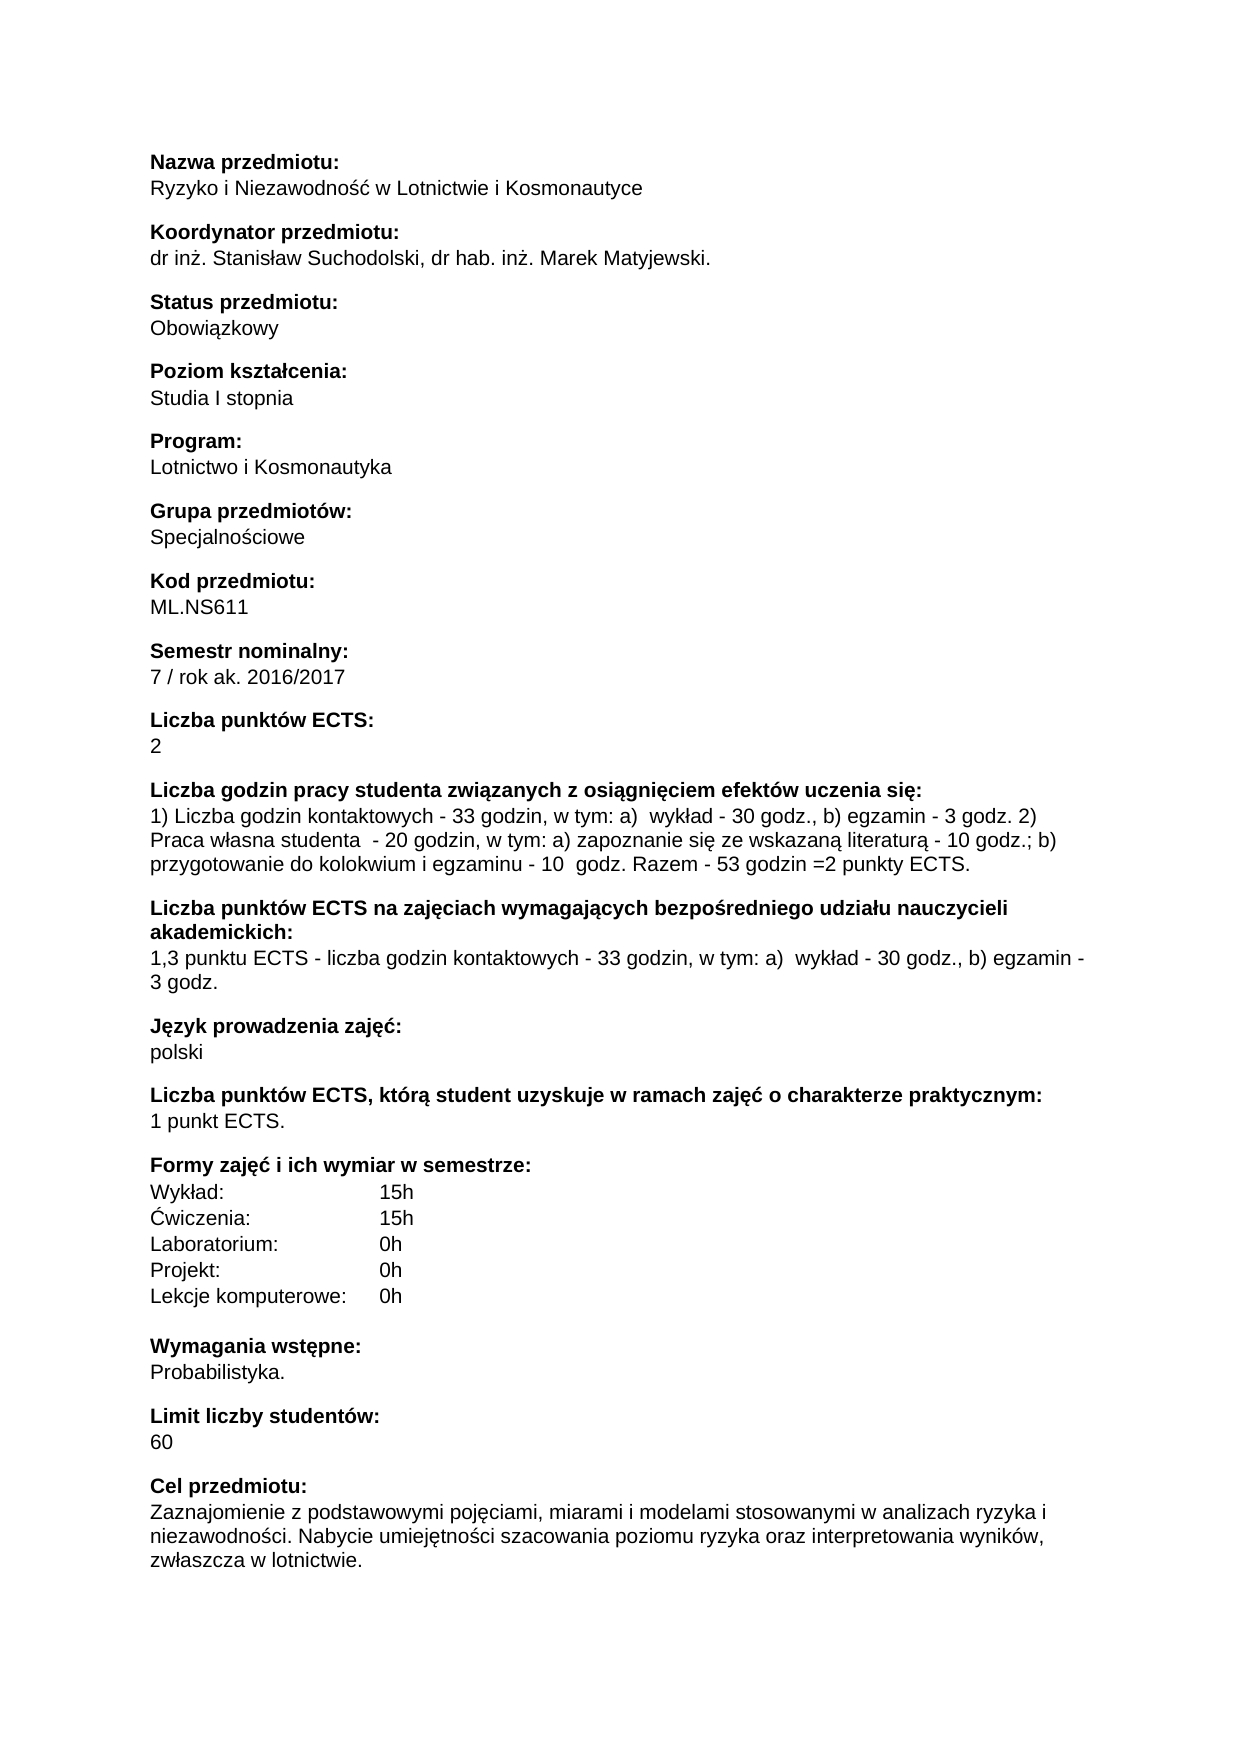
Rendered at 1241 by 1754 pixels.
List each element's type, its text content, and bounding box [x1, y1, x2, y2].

text 60 [150, 1430, 1090, 1454]
table_cell 0h [369, 1256, 597, 1282]
text Cel przedmiotu: [150, 1473, 1090, 1497]
table_header Wykład: [140, 1180, 367, 1204]
table_cell Lekcje komputerowe: [140, 1284, 367, 1308]
text Wymagania wstępne: [150, 1334, 1090, 1358]
text Limit liczby studentów: [150, 1404, 1090, 1428]
table_header 15h [369, 1180, 597, 1204]
text Program: [150, 429, 1090, 453]
text Język prowadzenia zajęć: [150, 1013, 1090, 1037]
text Ryzyko i Niezawodność w Lotnictwie i Kosmonautyce [150, 176, 1090, 200]
text Poziom kształcenia: [150, 359, 1090, 383]
table_cell 0h [369, 1230, 597, 1256]
text polski [150, 1039, 1090, 1063]
text Status przedmiotu: [150, 289, 1090, 313]
text Lotnictwo i Kosmonautyka [150, 455, 1090, 479]
text Obowiązkowy [150, 316, 1090, 339]
text Grupa przedmiotów: [150, 499, 1090, 523]
text Liczba punktów ECTS: [150, 708, 1090, 732]
text Nazwa przedmiotu: [150, 150, 1090, 174]
text Formy zajęć i ich wymiar w semestrze: [150, 1153, 1090, 1177]
text Kod przedmiotu: [150, 569, 1090, 593]
text Probabilistyka. [150, 1360, 1090, 1384]
table_cell 0h [369, 1282, 597, 1308]
text 1,3 punktu ECTS - liczba godzin kontaktowych - 33 godzin, w tym: a) wykład - 30 godz., b) egzamin - 3 godz. [150, 946, 1090, 994]
table_cell Ćwiczenia: [140, 1206, 367, 1230]
text Zaznajomienie z podstawowymi pojęciami, miarami i modelami stosowanymi w analizach ryzyka i niezawodności. Nabycie umiejętności szacowania poziomu ryzyka oraz interpretowania wyników, zwłaszcza w lotnictwie. [150, 1499, 1090, 1571]
text dr inż. Stanisław Suchodolski, dr hab. inż. Marek Matyjewski. [150, 246, 1090, 270]
table_cell Laboratorium: [140, 1232, 367, 1256]
text Koordynator przedmiotu: [150, 220, 1090, 244]
text Liczba punktów ECTS, którą student uzyskuje w ramach zajęć o charakterze praktycznym: [150, 1083, 1090, 1107]
text 7 / rok ak. 2016/2017 [150, 664, 1090, 688]
text Semestr nominalny: [150, 638, 1090, 662]
text 1 punkt ECTS. [150, 1109, 1090, 1133]
text Specjalnościowe [150, 525, 1090, 549]
text Liczba godzin pracy studenta związanych z osiągnięciem efektów uczenia się: [150, 778, 1090, 802]
table_cell Projekt: [140, 1258, 367, 1282]
text ML.NS611 [150, 595, 1090, 619]
text 2 [150, 734, 1090, 758]
text Studia I stopnia [150, 385, 1090, 409]
text Liczba punktów ECTS na zajęciach wymagających bezpośredniego udziału nauczycieli akademickich: [150, 896, 1090, 944]
text 1) Liczba godzin kontaktowych - 33 godzin, w tym: a) wykład - 30 godz., b) egzamin - 3 godz. 2) Praca własna studenta - 20 godzin, w tym: a) zapoznanie się ze wskazaną literaturą - 10 godz.; b) przygotowanie do kolokwium i egzaminu - 10 godz. Razem - 53 godzin =2 punkty ECTS. [150, 804, 1090, 876]
table_cell 15h [369, 1204, 597, 1230]
